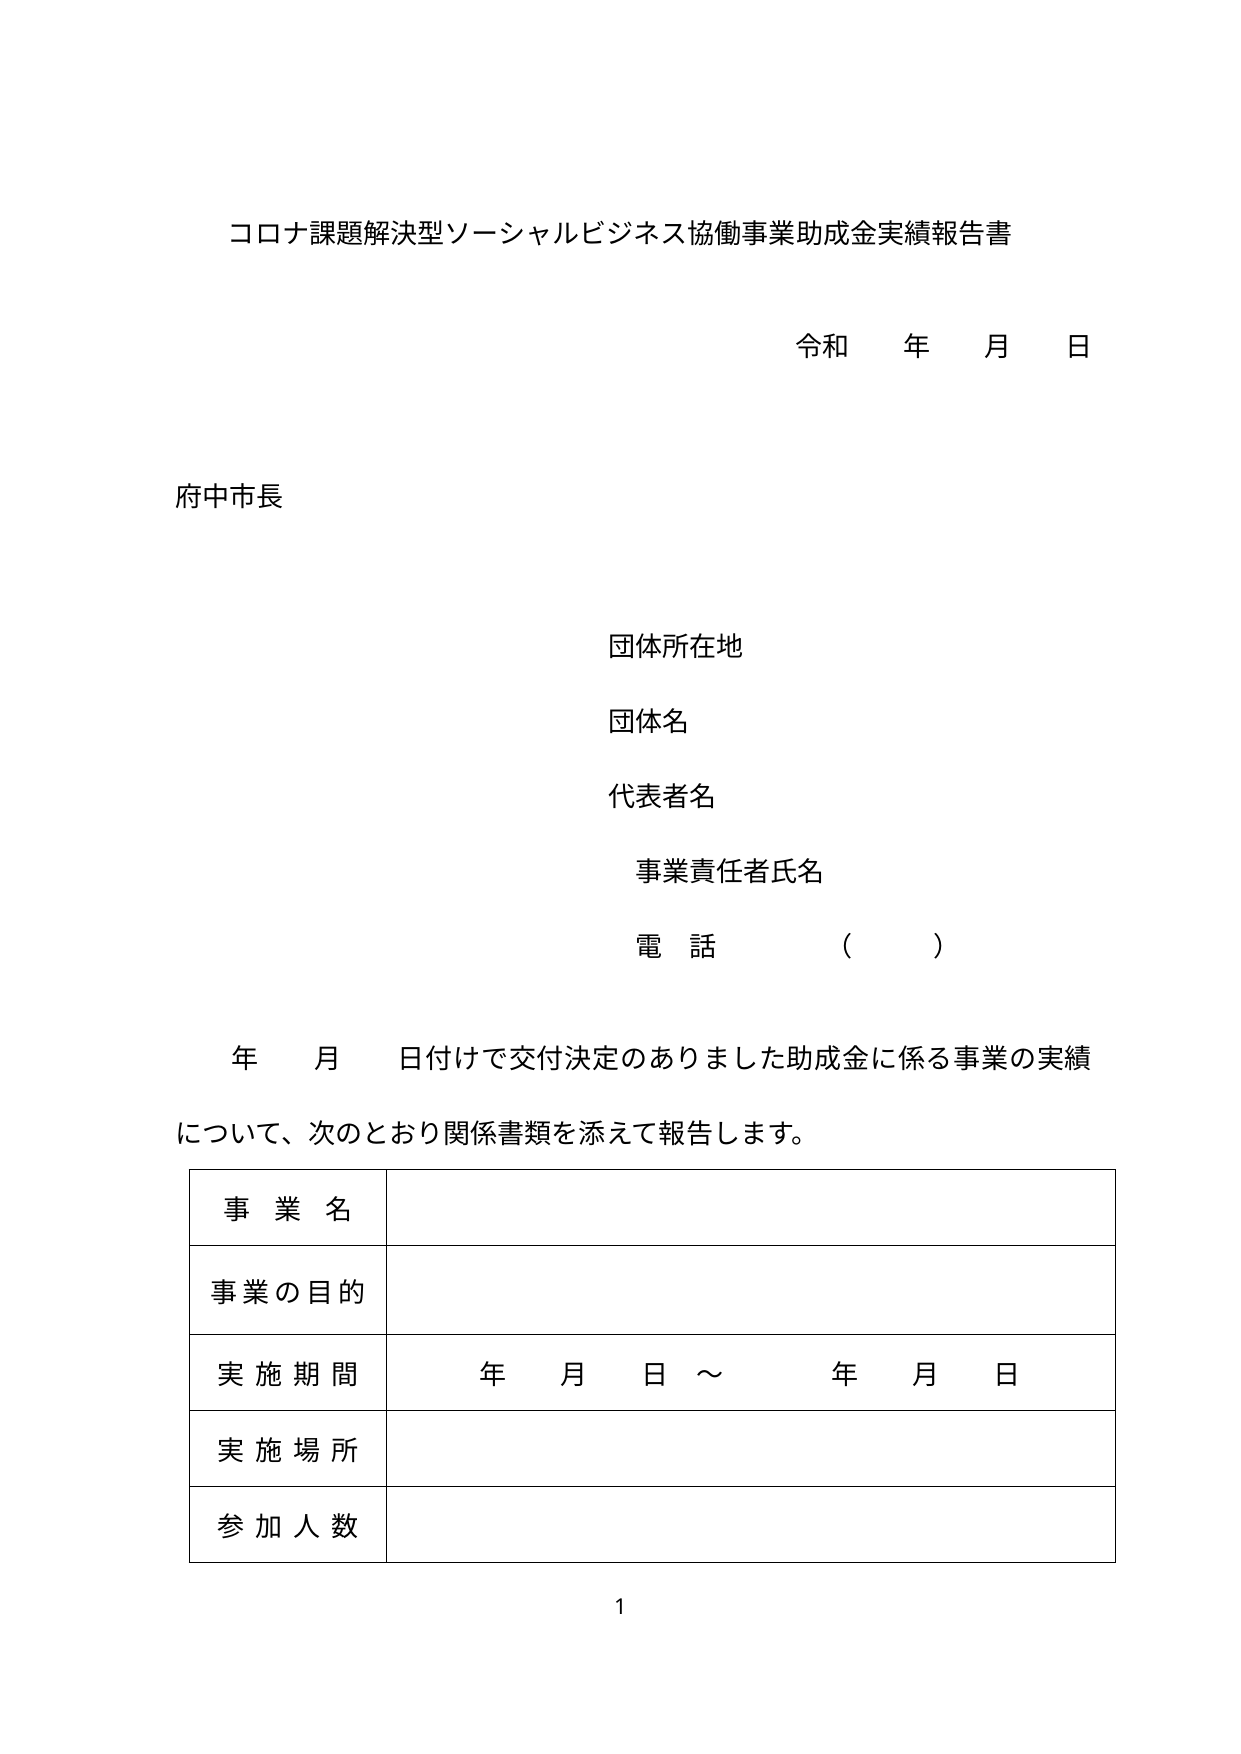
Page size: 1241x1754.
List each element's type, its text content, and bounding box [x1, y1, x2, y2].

table_cell 実施場所 [190, 1411, 386, 1486]
table_cell [387, 1487, 1115, 1562]
text 事業責任者氏名 [148, 832, 1092, 907]
text 令和 年 月 日 [148, 307, 1092, 382]
text 団体名 [148, 682, 1092, 757]
table_cell 事業の目的 [190, 1246, 386, 1334]
text 団体所在地 [148, 607, 1092, 682]
text 代表者名 [148, 757, 1092, 832]
table_cell 年 月 日 ～ 年 月 日 [387, 1335, 1115, 1410]
table_cell 実施期間 [190, 1335, 386, 1410]
table_cell [387, 1411, 1115, 1486]
table_header 事業名 [190, 1170, 386, 1245]
text 電 話 （ ） [148, 907, 1092, 982]
table_cell 参加人数 [190, 1487, 386, 1562]
text コロナ課題解決型ソーシャルビジネス協働事業助成金実績報告書 [148, 194, 1092, 269]
text 年 月 日付けで交付決定のありました助成金に係る事業の実績について、次のとおり関係書類を添えて報告します。 [148, 1019, 1092, 1169]
table_header [387, 1170, 1115, 1245]
text 府中市長 [148, 457, 1092, 532]
table_cell [387, 1246, 1115, 1334]
